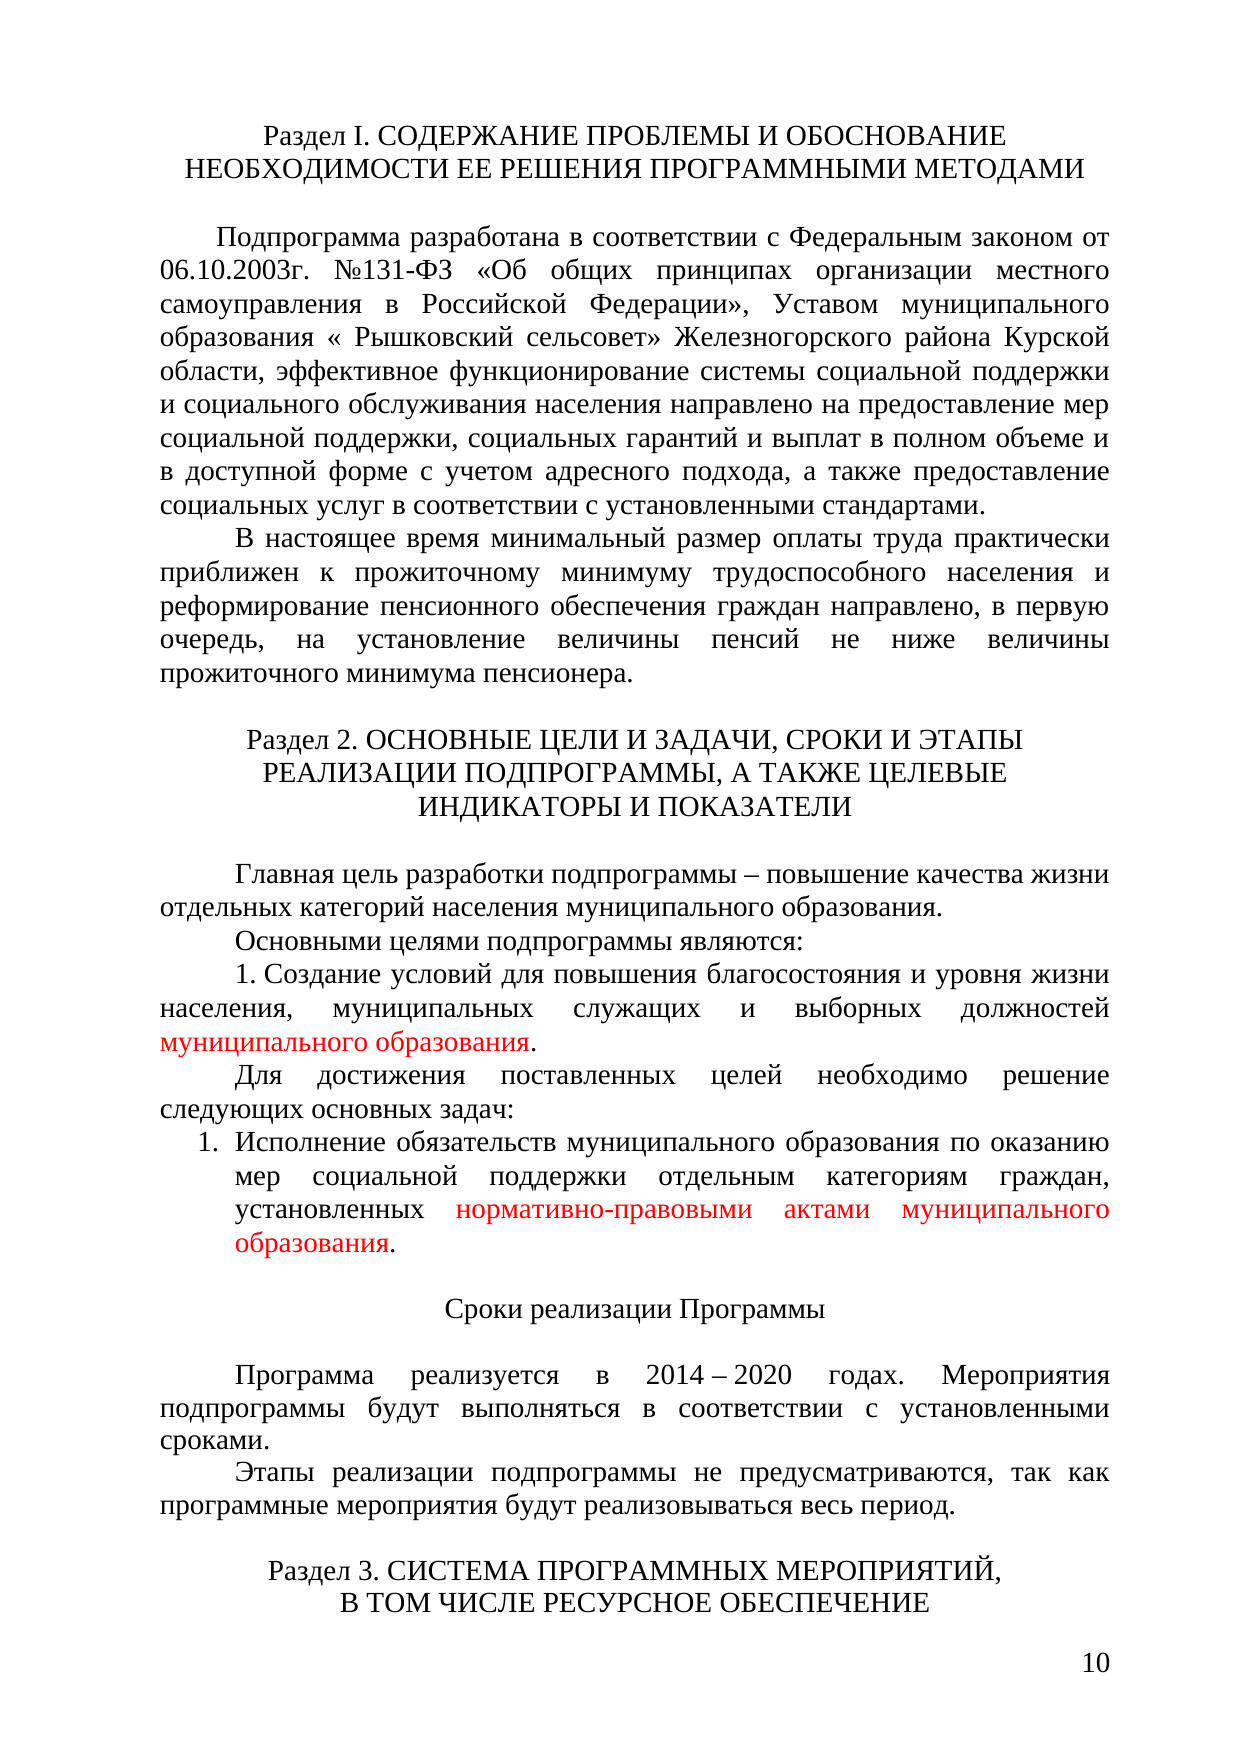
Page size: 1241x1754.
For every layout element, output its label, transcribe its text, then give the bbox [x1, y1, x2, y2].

text В ТОМ ЧИСЛЕ РЕСУРСНОЕ ОБЕСПЕЧЕНИЕ [159, 1587, 1110, 1619]
text Этапы реализации подпрограммы не предусматриваются, так как программные мероприятия будут реализовываться весь период. [159, 1456, 1110, 1521]
text Главная цель разработки подпрограммы – повышение качества жизни отдельных категорий населения муниципального образования. [159, 856, 1110, 923]
text Подпрограмма разработана в соответствии с Федеральным законом от 06.10.2003г. №131-ФЗ «Об общих принципах организации местного самоуправления в Российской Федерации», Уставом муниципального образования « Рышковский сельсовет» Железногорского района Курской области, эффективное функционирование системы социальной поддержки и социального обслуживания населения направлено на предоставление мер социальной поддержки, социальных гарантий и выплат в полном объеме и в доступной форме с учетом адресного подхода, а также предоставление социальных услуг в соответствии с установленными стандартами. [159, 219, 1110, 521]
text 1. Создание условий для повышения благосостояния и уровня жизни населения, муниципальных служащих и выборных должностей муниципального образования. [159, 957, 1110, 1057]
text Сроки реализации Программы [159, 1292, 1110, 1324]
text В настоящее время минимальный размер оплаты труда практически приближен к прожиточному минимуму трудоспособного населения и реформирование пенсионного обеспечения граждан направлено, в первую очередь, на установление величины пенсий не ниже величины прожиточного минимума пенсионера. [159, 521, 1110, 688]
text Основными целями подпрограммы являются: [159, 923, 1110, 957]
text Программа реализуется в 2014 – 2020 годах. Мероприятия подпрограммы будут выполняться в соответствии с установленными сроками. [159, 1358, 1110, 1456]
text Раздел 2. ОСНОВНЫЕ ЦЕЛИ И ЗАДАЧИ, СРОКИ И ЭТАПЫ [159, 722, 1110, 755]
text Раздел I. СОДЕРЖАНИЕ ПРОБЛЕМЫ И ОБОСНОВАНИЕ [159, 118, 1110, 152]
list Исполнение обязательств муниципального образования по оказанию мер социальной поддержки отдельным категориям граждан, установленных нормативно-правовыми актами муниципального образования. [197, 1124, 1110, 1258]
text Для достижения поставленных целей необходимо решение следующих основных задач: [159, 1057, 1110, 1124]
text Раздел 3. СИСТЕМА ПРОГРАММНЫХ МЕРОПРИЯТИЙ, [159, 1554, 1110, 1587]
text РЕАЛИЗАЦИИ ПОДПРОГРАММЫ, А ТАКЖЕ ЦЕЛЕВЫЕ [159, 755, 1110, 789]
text ИНДИКАТОРЫ И ПОКАЗАТЕЛИ [159, 789, 1110, 822]
text НЕОБХОДИМОСТИ ЕЕ РЕШЕНИЯ ПРОГРАММНЫМИ МЕТОДАМИ [159, 152, 1110, 185]
